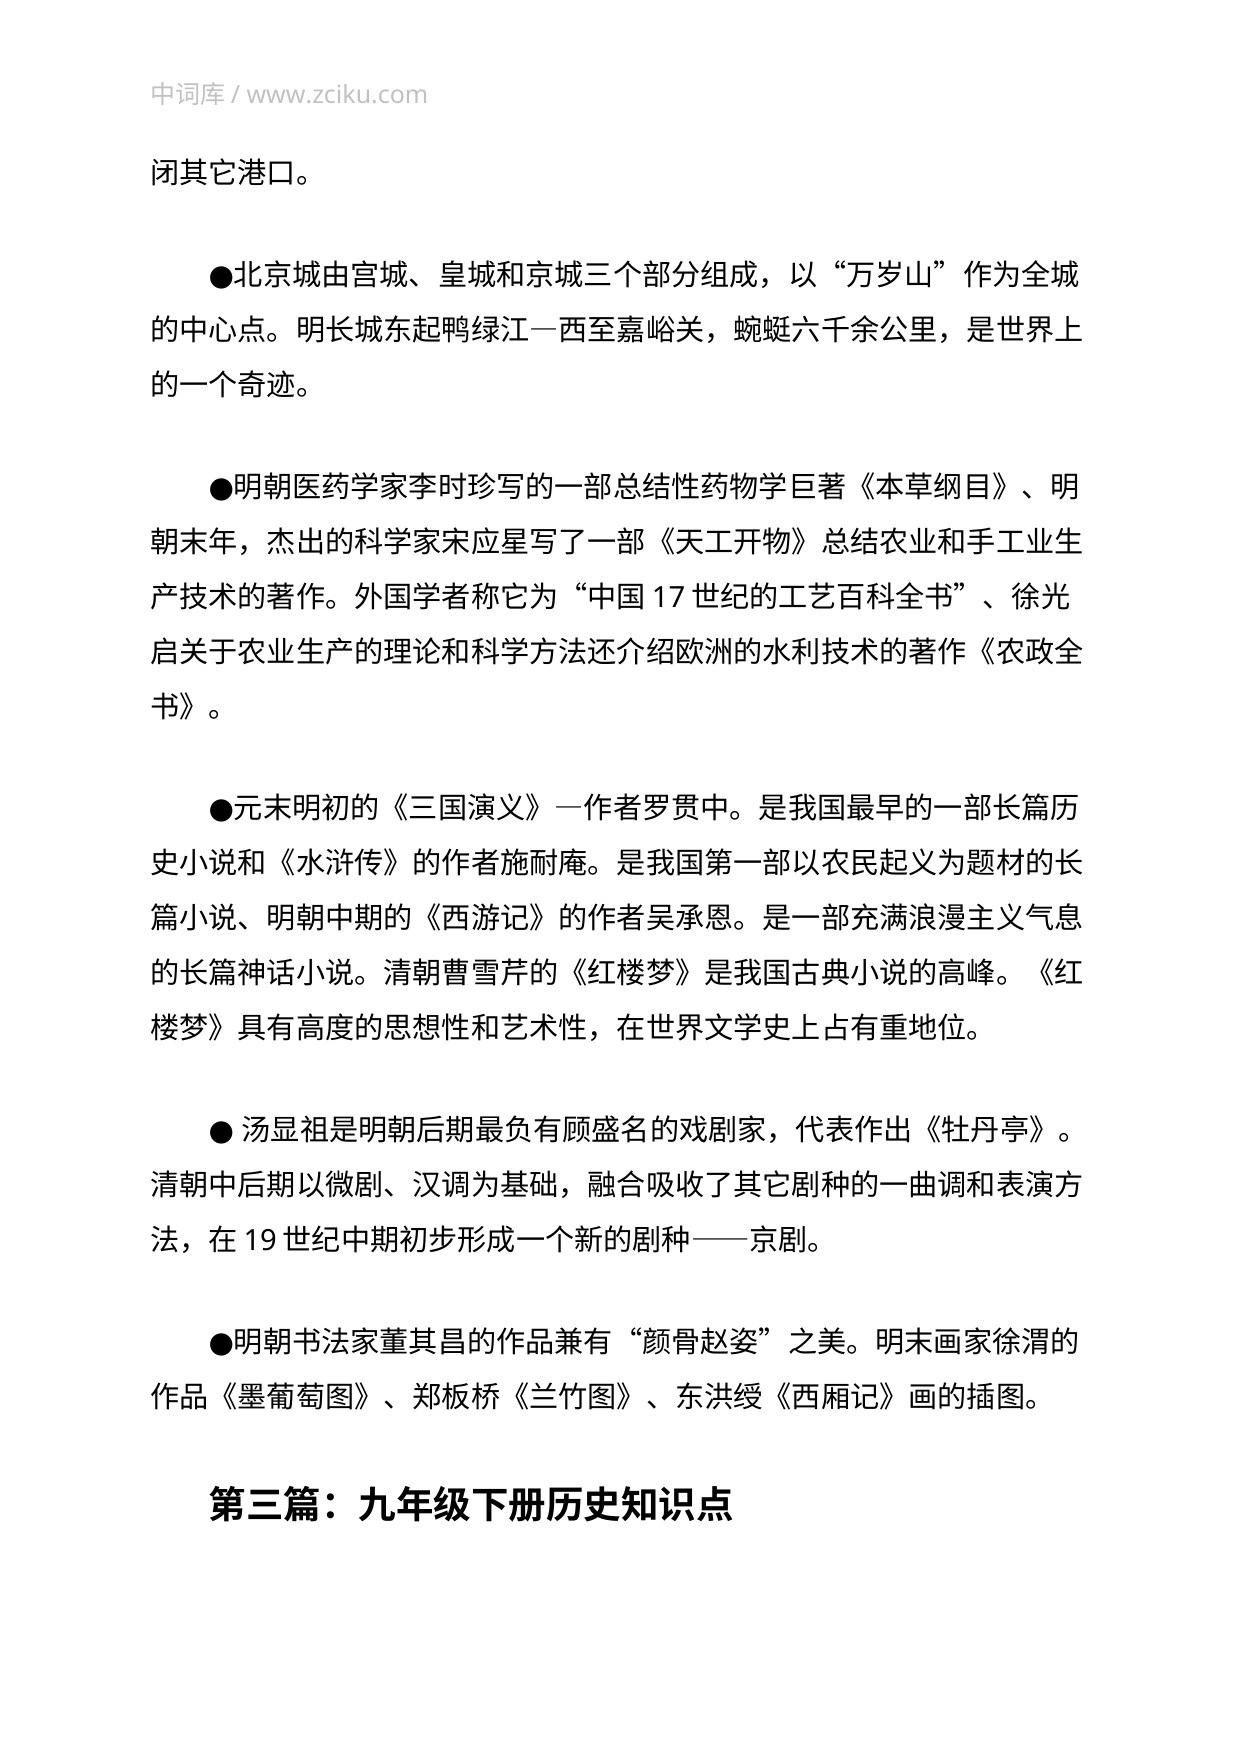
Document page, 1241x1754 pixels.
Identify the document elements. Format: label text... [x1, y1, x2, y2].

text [150, 150, 1090, 192]
text 第三篇：九年级下册历史知识点 [150, 1475, 1090, 1529]
text ●元末明初的《三国演义》—作者罗贯中。是我国最早的一部长篇历史小说和《水浒传》的作者施耐庵。是我国第一部以农民起义为题材的长篇小说、明朝中期的《西游记》的作者吴承恩。是一部充满浪漫主义气息的长篇神话小说。清朝曹雪芹的《红楼梦》是我国古典小说的高峰。《红楼梦》具有高度的思想性和艺术性，在世界文学史上占有重地位。 [150, 785, 1090, 1047]
text ●明朝书法家董其昌的作品兼有“颜骨赵姿”之美。明末画家徐渭的作品《墨葡萄图》、郑板桥《兰竹图》、东洪绶《西厢记》画的插图。 [150, 1318, 1090, 1416]
text ● 汤显祖是明朝后期最负有顾盛名的戏剧家，代表作出《牡丹亭》。清朝中后期以微剧、汉调为基础，融合吸收了其它剧种的一曲调和表演方法，在19世纪中期初步形成一个新的剧种——京剧。 [150, 1106, 1090, 1259]
text ●明朝医药学家李时珍写的一部总结性药物学巨著《本草纲目》、明朝末年，杰出的科学家宋应星写了一部《天工开物》总结农业和手工业生产技术的著作。外国学者称它为“中国17世纪的工艺百科全书”、徐光启关于农业生产的理论和科学方法还介绍欧洲的水利技术的著作《农政全书》。 [150, 463, 1090, 726]
text ●北京城由宫城、皇城和京城三个部分组成，以“万岁山”作为全城的中心点。明长城东起鸭绿江—西至嘉峪关，蜿蜓六千余公里，是世界上的一个奇迹。 [150, 252, 1090, 404]
